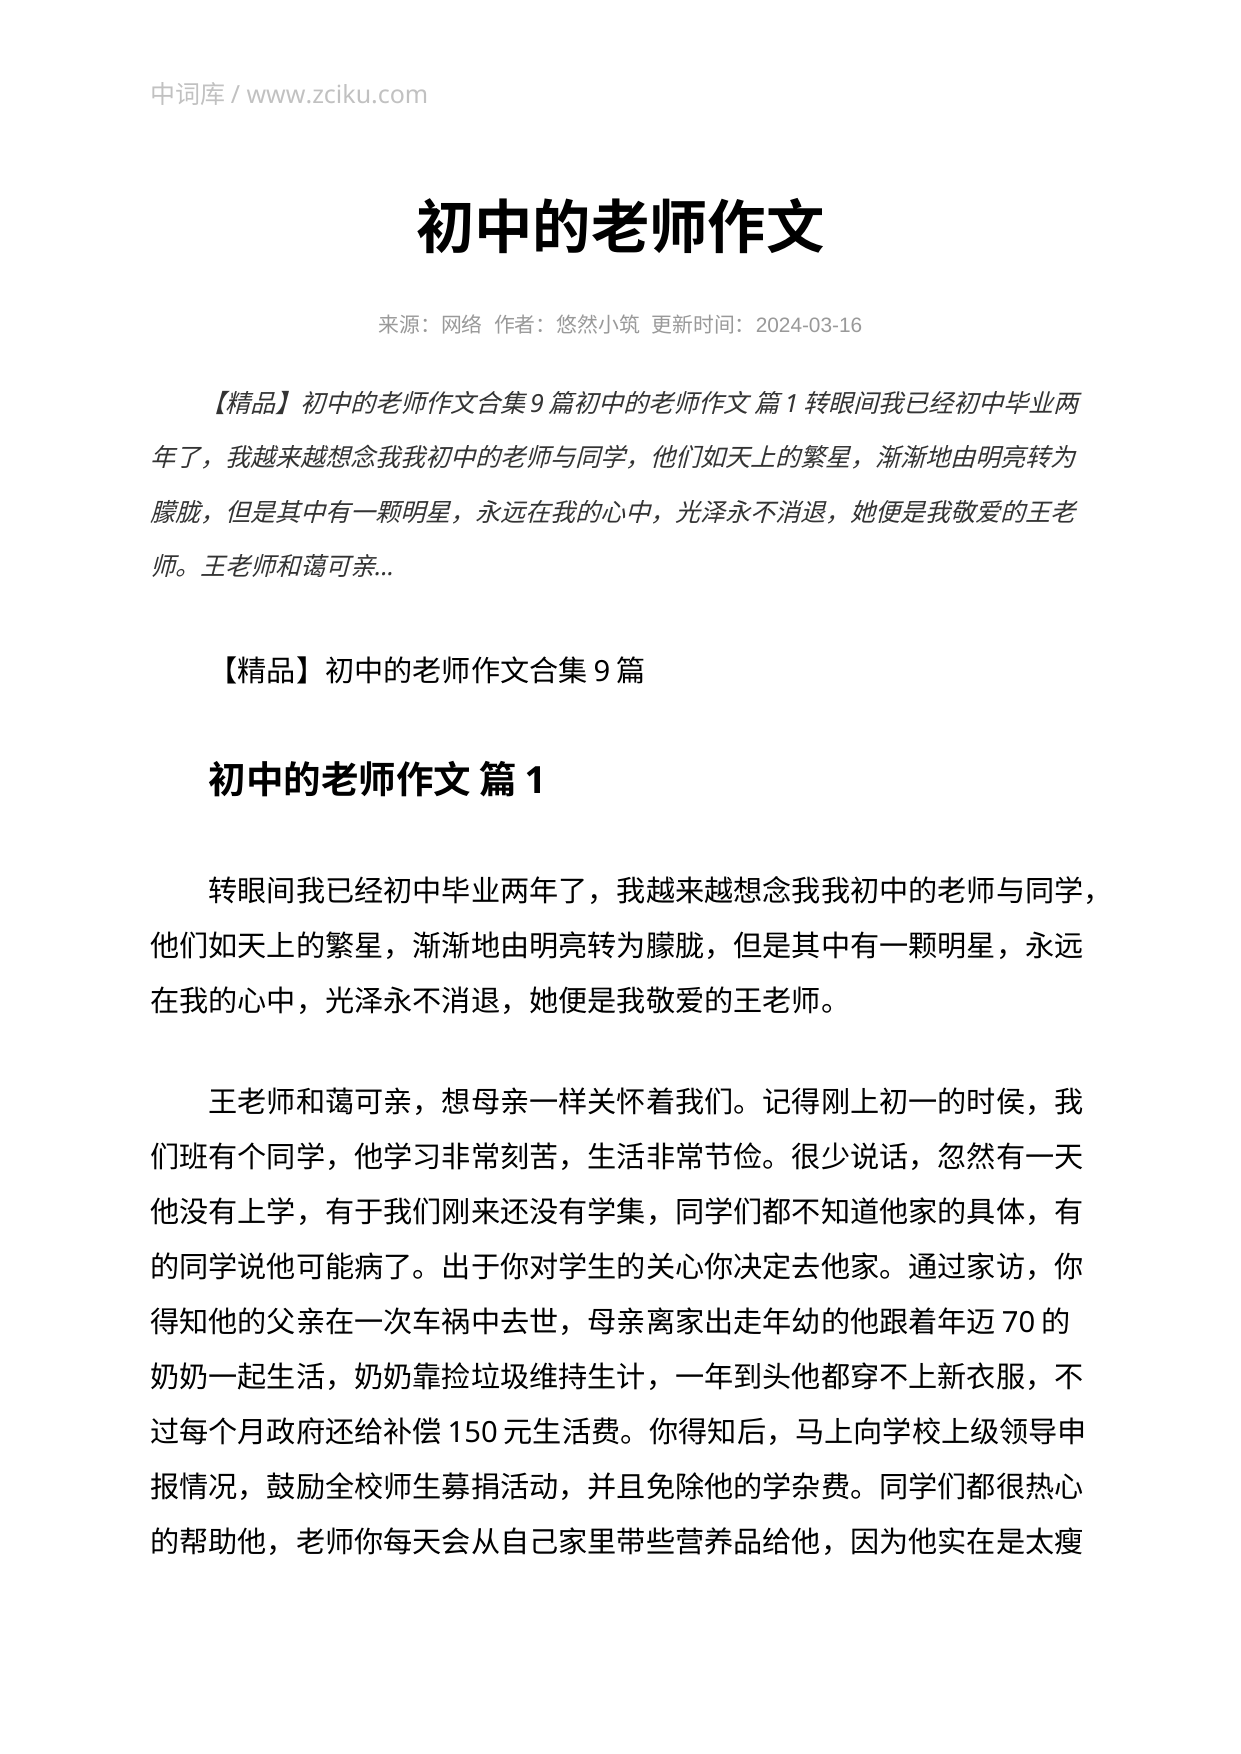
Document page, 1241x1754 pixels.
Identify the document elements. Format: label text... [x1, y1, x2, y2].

text 转眼间我已经初中毕业两年了，我越来越想念我我初中的老师与同学，他们如天上的繁星，渐渐地由明亮转为朦胧，但是其中有一颗明星，永远在我的心中，光泽永不消退，她便是我敬爱的王老师。 [150, 867, 1090, 1019]
text 【精品】初中的老师作文合集9篇 [150, 648, 1090, 690]
text 【精品】初中的老师作文合集9篇初中的老师作文 篇1转眼间我已经初中毕业两年了，我越来越想念我我初中的老师与同学，他们如天上的繁星，渐渐地由明亮转为朦胧，但是其中有一颗明星，永远在我的心中，光泽永不消退，她便是我敬爱的王老师。王老师和蔼可亲... [150, 383, 1090, 583]
subtitle 初中的老师作文 [150, 181, 1090, 266]
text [150, 1079, 1090, 1561]
text 来源：网络 作者：悠然小筑 更新时间：2024-03-16 [150, 313, 1090, 337]
text 初中的老师作文 篇1 [150, 750, 1090, 804]
